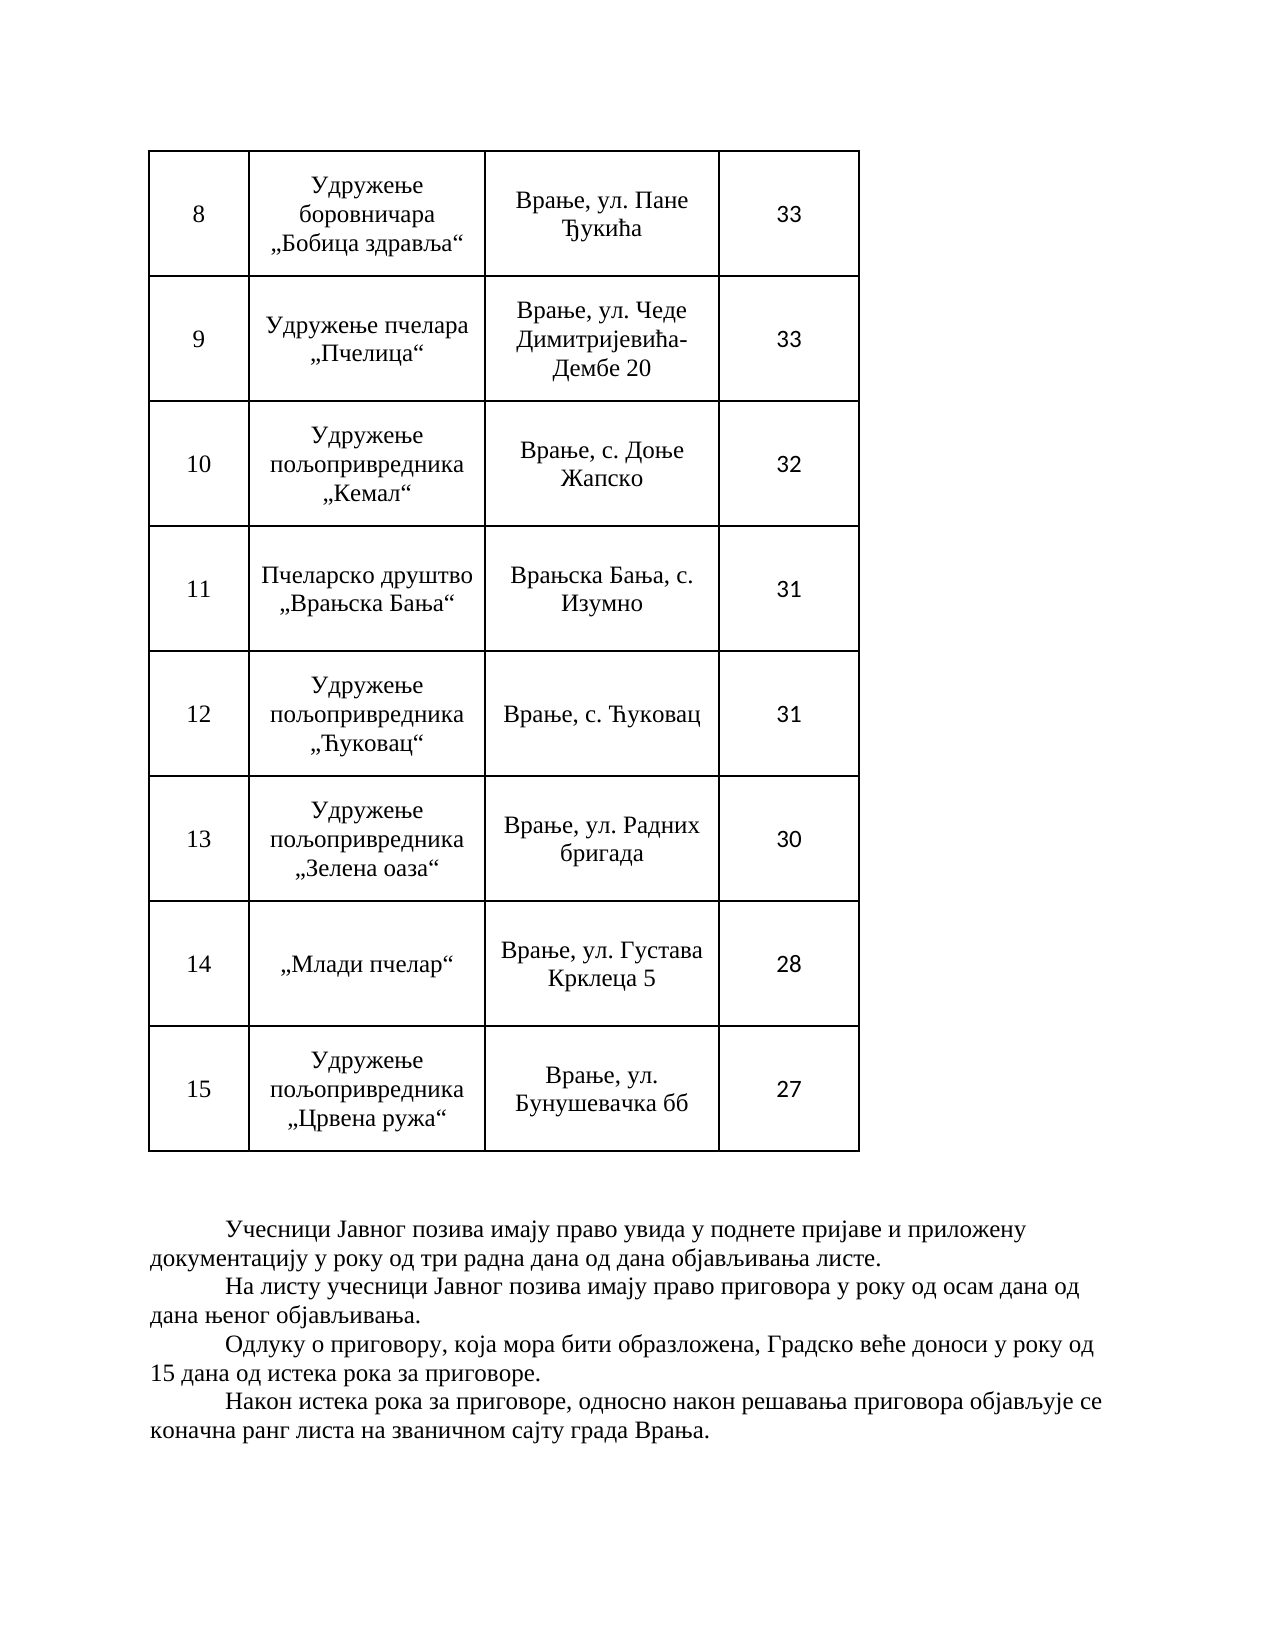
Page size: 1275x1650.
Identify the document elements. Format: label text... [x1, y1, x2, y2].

text Након истека рока за приговоре, односно након решавања приговора објављује се коначна ранг листа на званичном сајту града Врања. [150, 1386, 1125, 1444]
table_cell Удружење пољопривредника „Црвена ружа“ [250, 1027, 484, 1150]
table_cell Врање, с. Доње Жапско [486, 402, 718, 525]
table_cell 27 [720, 1027, 858, 1150]
table_cell Врање, ул. Пане Ђукића [486, 152, 718, 275]
table_cell 33 [720, 152, 858, 275]
table_cell Врање, с. Ћуковац [486, 652, 718, 775]
table_cell Удружење пчелара „Пчелица“ [250, 277, 484, 400]
table_cell „Млади пчелар“ [250, 902, 484, 1025]
table_cell 31 [720, 527, 858, 650]
table_cell Удружење пољопривредника „Зелена оаза“ [250, 777, 484, 900]
text Учесници Јавног позива имају право увида у поднете пријаве и приложену документацију у року од три радна дана од дана објављивања листе. [150, 1214, 1125, 1271]
table_cell 8 [150, 152, 248, 275]
table_cell 12 [150, 652, 248, 775]
table_cell 13 [150, 777, 248, 900]
table_cell Удружење пољопривредника „Кемал“ [250, 402, 484, 525]
table_cell Врањска Бања, с. Изумно [486, 527, 718, 650]
table_cell 11 [150, 527, 248, 650]
text На листу учесници Јавног позива имају право приговора у року од осам дана од дана њеног објављивања. [150, 1271, 1125, 1329]
table_cell 9 [150, 277, 248, 400]
table_cell 15 [150, 1027, 248, 1150]
table_cell 14 [150, 902, 248, 1025]
table_cell Пчеларско друштво „Врањска Бања“ [250, 527, 484, 650]
table_cell 33 [720, 277, 858, 400]
table_cell Удружење боровничара „Бобица здравља“ [250, 152, 484, 275]
table_cell 30 [720, 777, 858, 900]
table_cell 28 [720, 902, 858, 1025]
table_cell Врање, ул. Радних бригада [486, 777, 718, 900]
table_cell 10 [150, 402, 248, 525]
table_cell 32 [720, 402, 858, 525]
table_cell 31 [720, 652, 858, 775]
table_cell Врање, ул. Чеде Димитријевића-Дембе 20 [486, 277, 718, 400]
table_cell Врање, ул. Густава Крклеца 5 [486, 902, 718, 1025]
table_cell Удружење пољопривредника „Ћуковац“ [250, 652, 484, 775]
text Одлуку о приговору, која мора бити образложена, Градско веће доноси у року од 15 дана од истека рока за приговоре. [150, 1329, 1125, 1386]
table_cell Врање, ул. Бунушевачка бб [486, 1027, 718, 1150]
